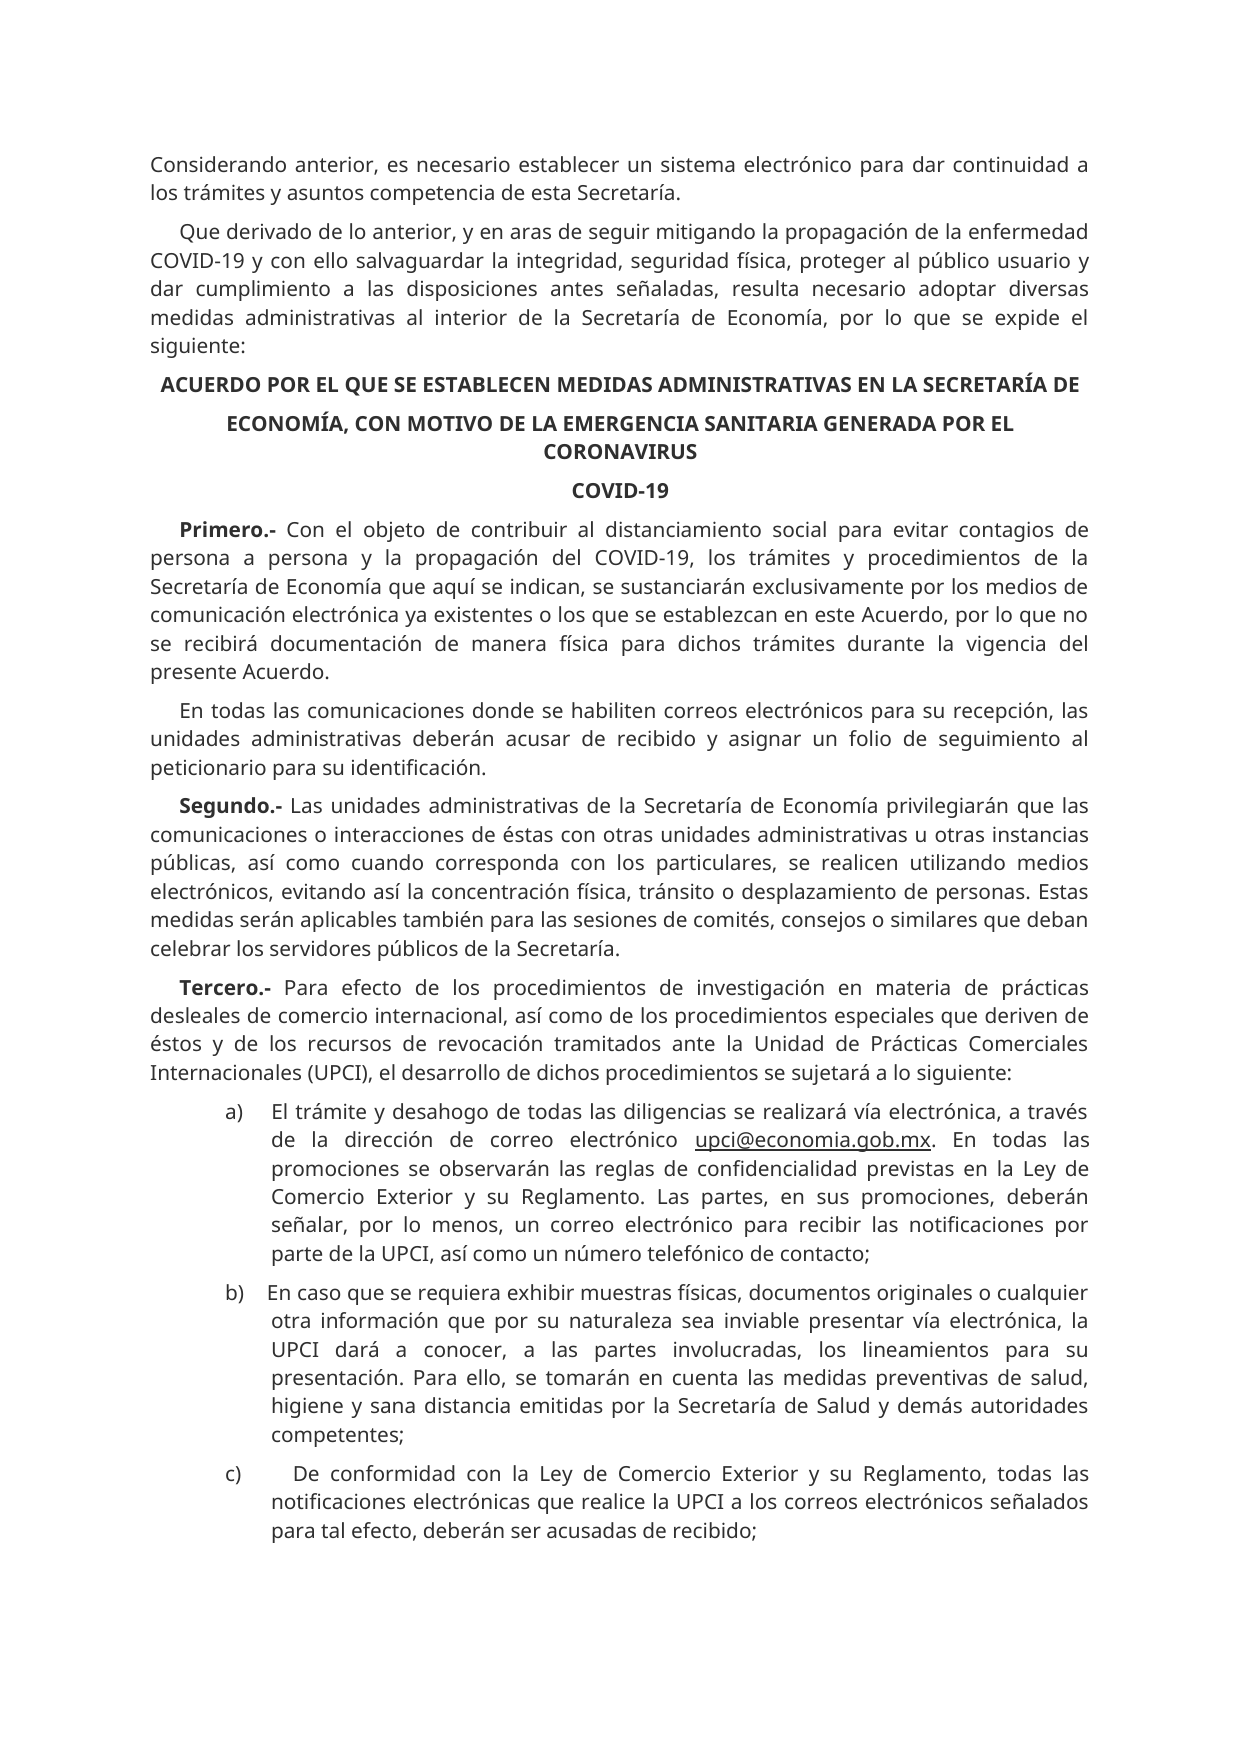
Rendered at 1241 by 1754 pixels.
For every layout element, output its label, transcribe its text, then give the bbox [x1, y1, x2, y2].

text ECONOMÍA, CON MOTIVO DE LA EMERGENCIA SANITARIA GENERADA POR EL CORONAVIRUS [150, 409, 1090, 466]
text a) El trámite y desahogo de todas las diligencias se realizará vía electrónica, a través de la dirección de correo electrónico upci@economia.gob.mx. En todas las promociones se observarán las reglas de confidencialidad previstas en la Ley de Comercio Exterior y su Reglamento. Las partes, en sus promociones, deberán señalar, por lo menos, un correo electrónico para recibir las notificaciones por parte de la UPCI, así como un número telefónico de contacto; [225, 1097, 1090, 1267]
text Segundo.- Las unidades administrativas de la Secretaría de Economía privilegiarán que las comunicaciones o interacciones de éstas con otras unidades administrativas u otras instancias públicas, así como cuando corresponda con los particulares, se realicen utilizando medios electrónicos, evitando así la concentración física, tránsito o desplazamiento de personas. Estas medidas serán aplicables también para las sesiones de comités, consejos o similares que deban celebrar los servidores públicos de la Secretaría. [150, 792, 1090, 962]
text Que derivado de lo anterior, y en aras de seguir mitigando la propagación de la enfermedad COVID-19 y con ello salvaguardar la integridad, seguridad física, proteger al público usuario y dar cumplimiento a las disposiciones antes señaladas, resulta necesario adoptar diversas medidas administrativas al interior de la Secretaría de Economía, por lo que se expide el siguiente: [150, 217, 1090, 359]
text En todas las comunicaciones donde se habiliten correos electrónicos para su recepción, las unidades administrativas deberán acusar de recibido y asignar un folio de seguimiento al peticionario para su identificación. [150, 696, 1090, 781]
text Tercero.- Para efecto de los procedimientos de investigación en materia de prácticas desleales de comercio internacional, así como de los procedimientos especiales que deriven de éstos y de los recursos de revocación tramitados ante la Unidad de Prácticas Comerciales Internacionales (UPCI), el desarrollo de dichos procedimientos se sujetará a lo siguiente: [150, 973, 1090, 1086]
text b) En caso que se requiera exhibir muestras físicas, documentos originales o cualquier otra información que por su naturaleza sea inviable presentar vía electrónica, la UPCI dará a conocer, a las partes involucradas, los lineamientos para su presentación. Para ello, se tomarán en cuenta las medidas preventivas de salud, higiene y sana distancia emitidas por la Secretaría de Salud y demás autoridades competentes; [225, 1278, 1090, 1448]
text COVID-19 [150, 476, 1090, 504]
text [150, 150, 1090, 207]
text ACUERDO POR EL QUE SE ESTABLECEN MEDIDAS ADMINISTRATIVAS EN LA SECRETARÍA DE [150, 370, 1090, 398]
text c) De conformidad con la Ley de Comercio Exterior y su Reglamento, todas las notificaciones electrónicas que realice la UPCI a los correos electrónicos señalados para tal efecto, deberán ser acusadas de recibido; [225, 1459, 1090, 1544]
text Primero.- Con el objeto de contribuir al distanciamiento social para evitar contagios de persona a persona y la propagación del COVID-19, los trámites y procedimientos de la Secretaría de Economía que aquí se indican, se sustanciarán exclusivamente por los medios de comunicación electrónica ya existentes o los que se establezcan en este Acuerdo, por lo que no se recibirá documentación de manera física para dichos trámites durante la vigencia del presente Acuerdo. [150, 515, 1090, 686]
